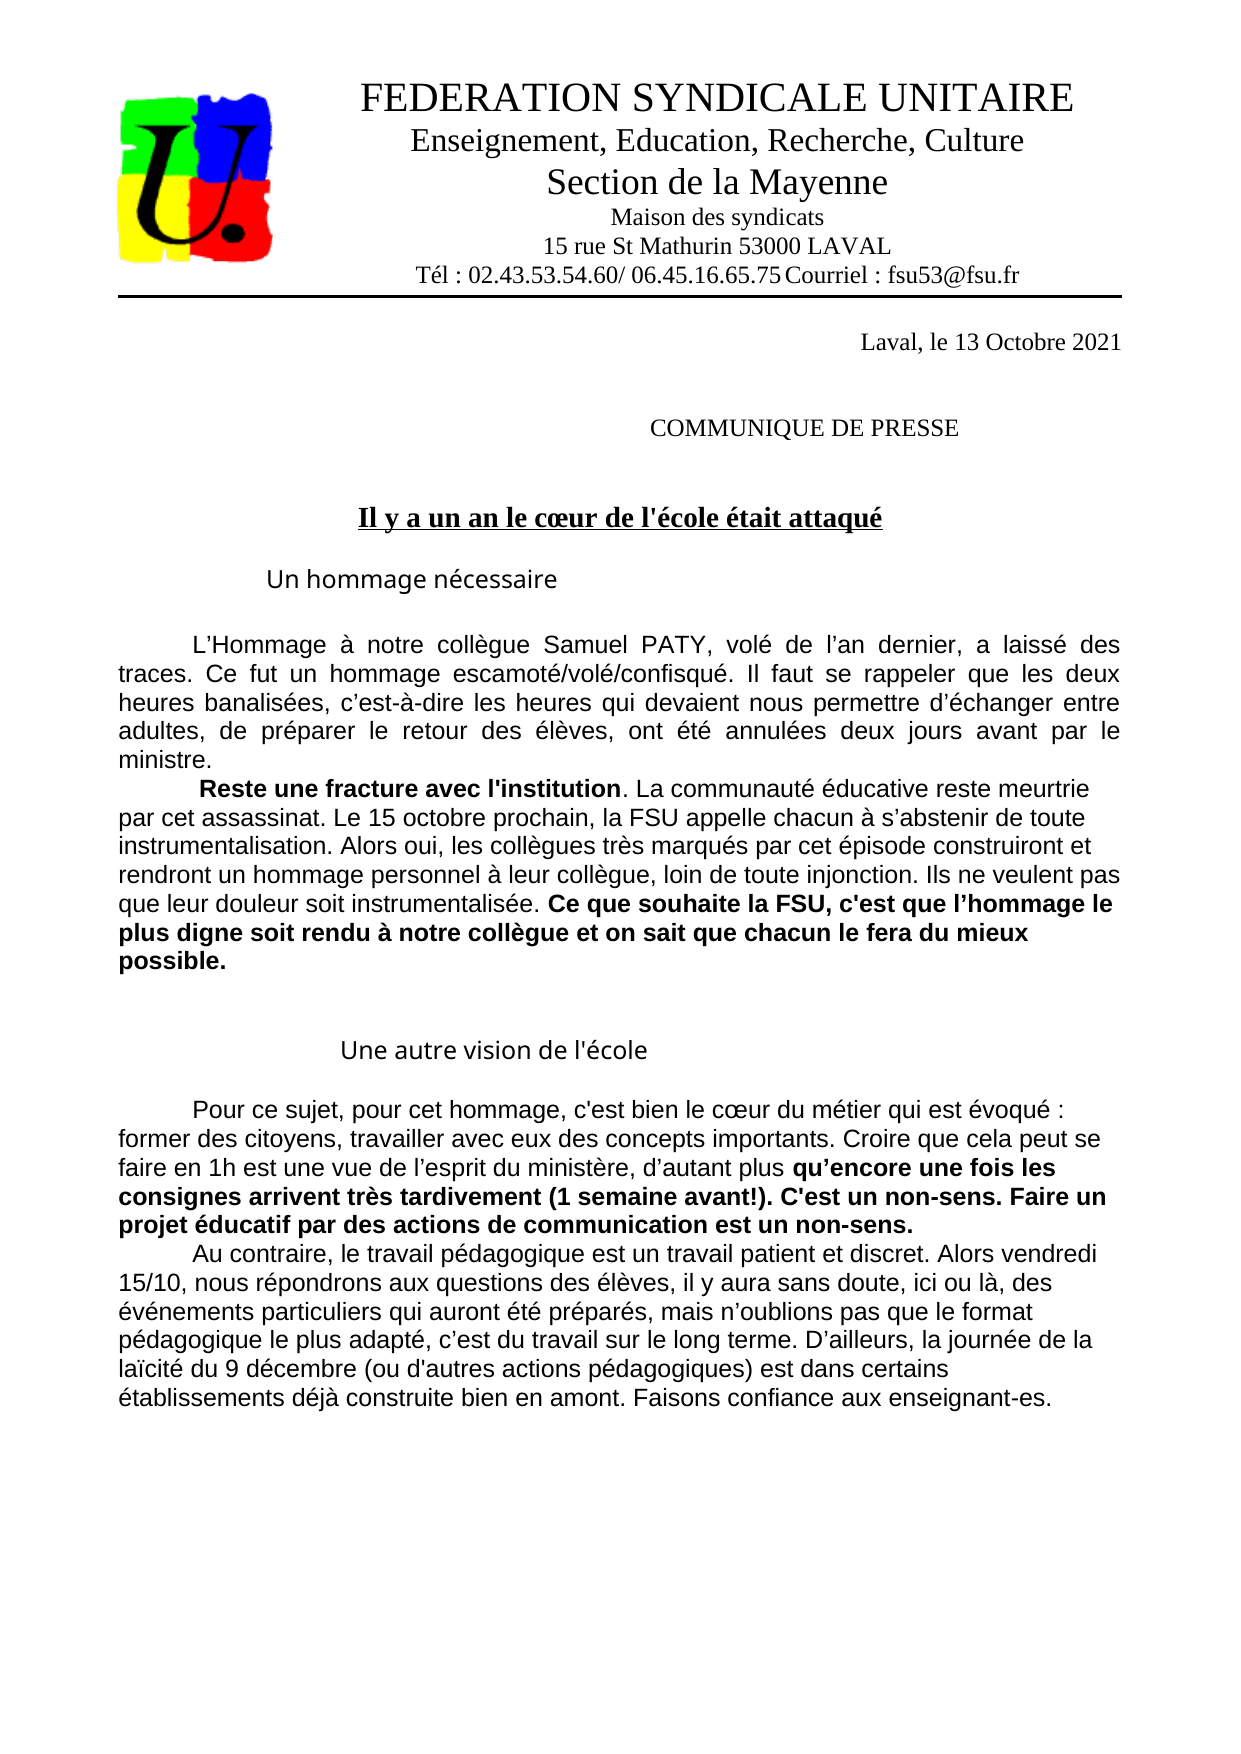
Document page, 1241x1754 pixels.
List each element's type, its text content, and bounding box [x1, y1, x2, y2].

text Un hommage nécessaire [118, 562, 1122, 596]
text Il y a un an le cœur de l'école était attaqué [118, 500, 1122, 533]
text Pour ce sujet, pour cet hommage, c'est bien le cœur du métier qui est évoqué : former des citoyens, travailler avec eux des concepts importants. Croire que cela peut se faire en 1h est une vue de l’esprit du ministère, d’autant plus qu’encore une fois les consignes arrivent très tardivement (1 semaine avant!). C'est un non-sens. Faire un projet éducatif par des actions de communication est un non-sens. [118, 1067, 1122, 1239]
text Reste une fracture avec l'institution. La communauté éducative reste meurtrie par cet assassinat. Le 15 octobre prochain, la FSU appelle chacun à s’abstenir de toute instrumentalisation. Alors oui, les collègues très marqués par cet épisode construiront et rendront un hommage personnel à leur collègue, loin de toute injonction. Ils ne veulent pas que leur douleur soit instrumentalisée. Ce que souhaite la FSU, c'est que l’hommage le plus digne soit rendu à notre collègue et on sait que chacun le fera du mieux possible. Une autre vision de l'école [118, 774, 1122, 1067]
text Au contraire, le travail pédagogique est un travail patient et discret. Alors vendredi 15/10, nous répondrons aux questions des élèves, il y aura sans doute, ici ou là, des événements particuliers qui auront été préparés, mais n’oublions pas que le format pédagogique le plus adapté, c’est du travail sur le long terme. D’ailleurs, la journée de la laïcité du 9 décembre (ou d'autres actions pédagogiques) est dans certains établissements déjà construite bien en amont. Faisons confiance aux enseignant-es. [118, 1239, 1122, 1412]
table_header FEDERATION SYNDICALE UNITAIRE Enseignement, Education, Recherche, Culture Section de la Mayenne Maison des syndicats 15 rue St Mathurin 53000 LAVAL Tél : 02.43.53.54.60/ 06.45.16.65.75 Courriel : fsu53@fsu.fr [292, 73, 1143, 288]
text L’Hommage à notre collègue Samuel PATY, volé de l’an dernier, a laissé des traces. Ce fut un hommage escamoté/volé/confisqué. Il faut se rappeler que les deux heures banalisées, c’est-à-dire les heures qui devaient nous permettre d’échanger entre adultes, de préparer le retour des élèves, ont été annulées deux jours avant par le ministre. [118, 630, 1122, 774]
table_header [98, 73, 292, 288]
text COMMUNIQUE DE PRESSE [118, 413, 1122, 442]
text Laval, le 13 Octobre 2021 [118, 327, 1122, 356]
picture [116, 93, 273, 268]
